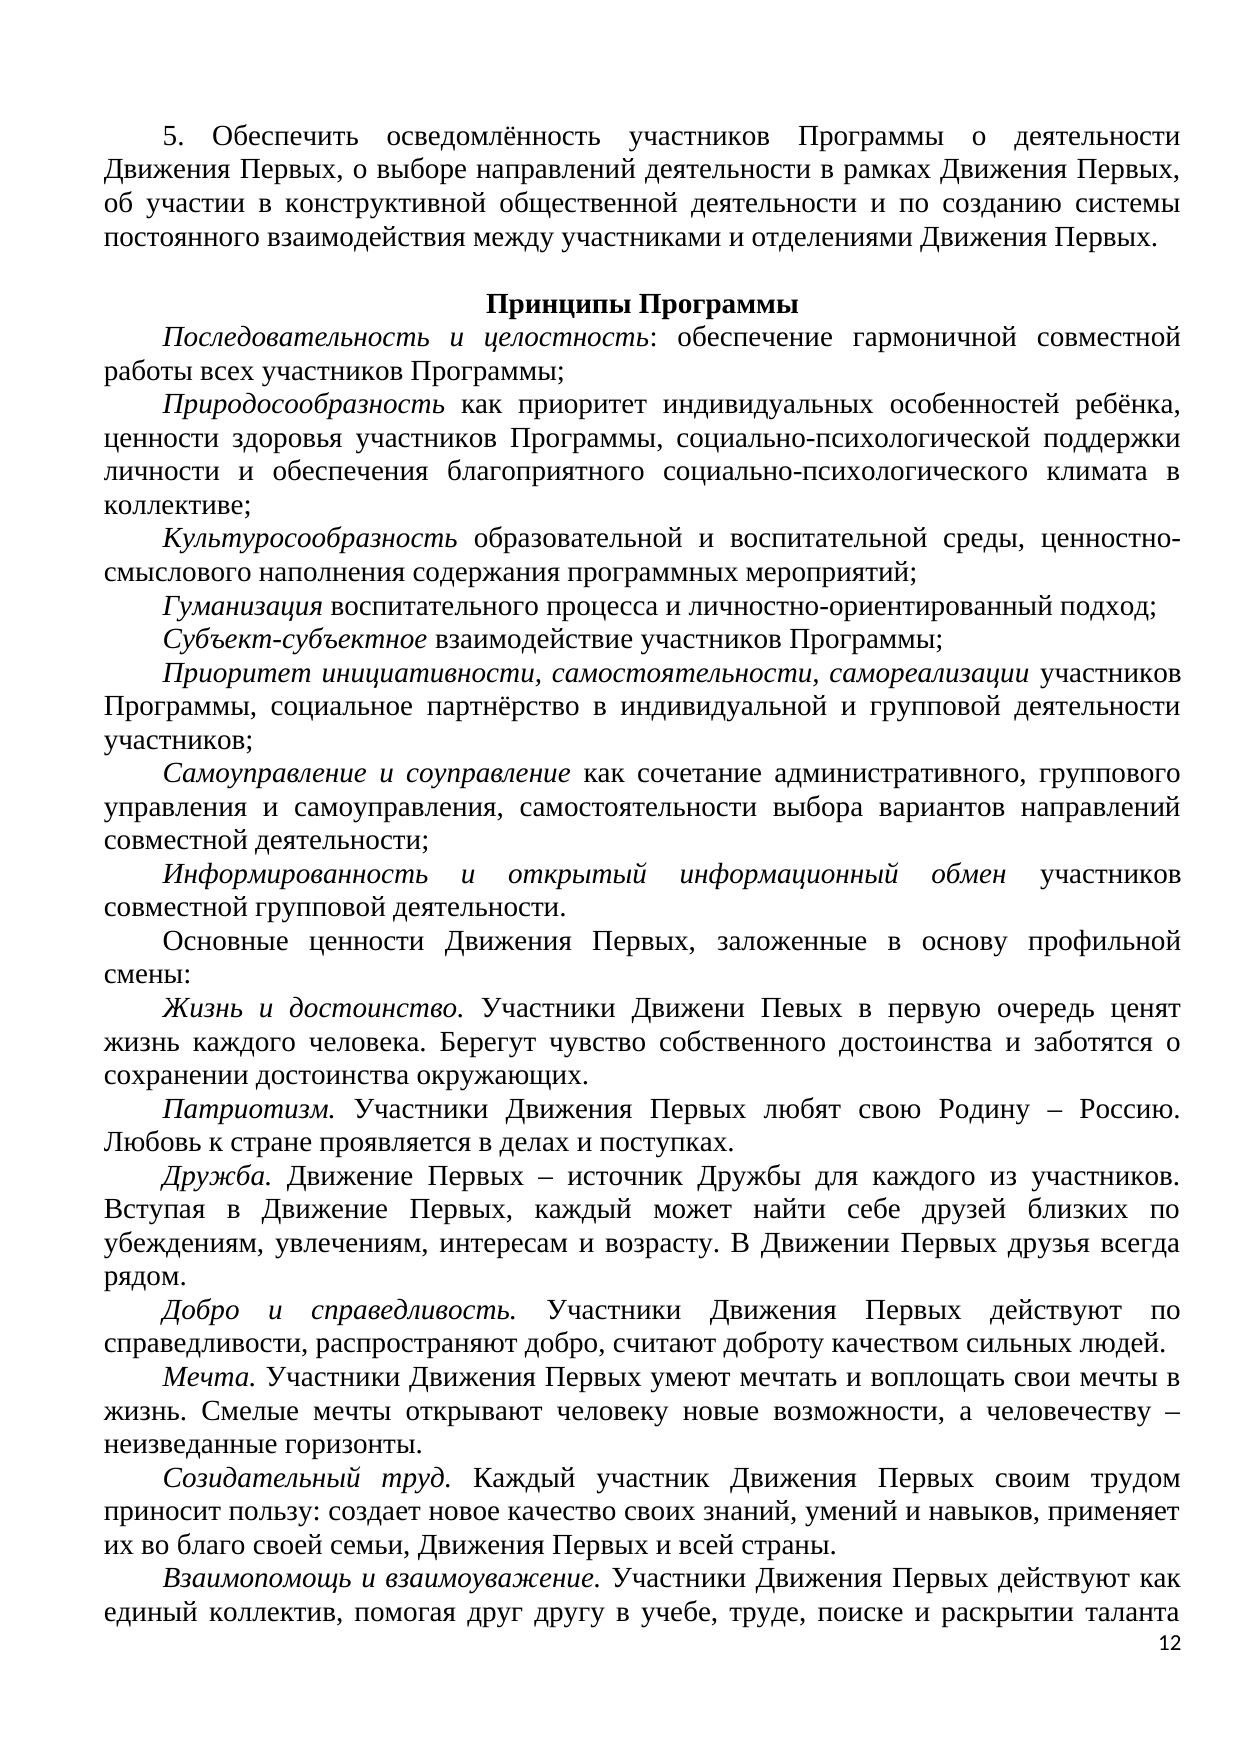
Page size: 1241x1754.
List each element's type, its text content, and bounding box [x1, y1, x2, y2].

text Самоуправление и соуправление как сочетание административного, группового управления и самоуправления, самостоятельности выбора вариантов направлений совместной деятельности; [103, 755, 1181, 856]
text Жизнь и достоинство. Участники Движени Певых в первую очередь ценят жизнь каждого человека. Берегут чувство собственного достоинства и заботятся о сохранении достоинства окружающих. [103, 990, 1181, 1091]
text Гуманизация воспитательного процесса и личностно-ориентированный подход; [103, 588, 1181, 621]
text Созидательный труд. Каждый участник Движения Первых своим трудом приносит пользу: создает новое качество своих знаний, умений и навыков, применяет их во благо своей семьи, Движения Первых и всей страны. [103, 1460, 1181, 1560]
text Дружба. Движение Первых – источник Дружбы для каждого из участников. Вступая в Движение Первых, каждый может найти себе друзей близких по убеждениям, увлечениям, интересам и возрасту. В Движении Первых друзья всегда рядом. [103, 1158, 1181, 1292]
text Патриотизм. Участники Движения Первых любят свою Родину – Россию. Любовь к стране проявляется в делах и поступках. [103, 1091, 1181, 1158]
text Добро и справедливость. Участники Движения Первых действуют по справедливости, распространяют добро, считают доброту качеством сильных людей. [103, 1292, 1181, 1359]
text Субъект-субъектное взаимодействие участников Программы; [103, 621, 1181, 655]
text Основные ценности Движения Первых, заложенные в основу профильной смены: [103, 923, 1181, 990]
text Последовательность и целостность: обеспечение гармоничной совместной работы всех участников Программы; [103, 319, 1181, 386]
text Информированность и открытый информационный обмен участников совместной групповой деятельности. [103, 856, 1181, 923]
text Культуросообразность образовательной и воспитательной среды, ценностно-смыслового наполнения содержания программных мероприятий; [103, 521, 1181, 588]
text Мечта. Участники Движения Первых умеют мечтать и воплощать свои мечты в жизнь. Смелые мечты открывают человеку новые возможности, а человечеству – неизведанные горизонты. [103, 1359, 1181, 1460]
text 5. Обеспечить осведомлённость участников Программы о деятельности Движения Первых, о выборе направлений деятельности в рамках Движения Первых, об участии в конструктивной общественной деятельности и по созданию системы постоянного взаимодействия между участниками и отделениями Движения Первых. [103, 118, 1181, 252]
text Приоритет инициативности, самостоятельности, самореализации участников Программы, социальное партнёрство в индивидуальной и групповой деятельности участников; [103, 655, 1181, 755]
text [103, 1560, 1181, 1627]
text Принципы Программы [103, 286, 1181, 319]
text Природосообразность как приоритет индивидуальных особенностей ребёнка, ценности здоровья участников Программы, социально-психологической поддержки личности и обеспечения благоприятного социально-психологического климата в коллективе; [103, 386, 1181, 521]
